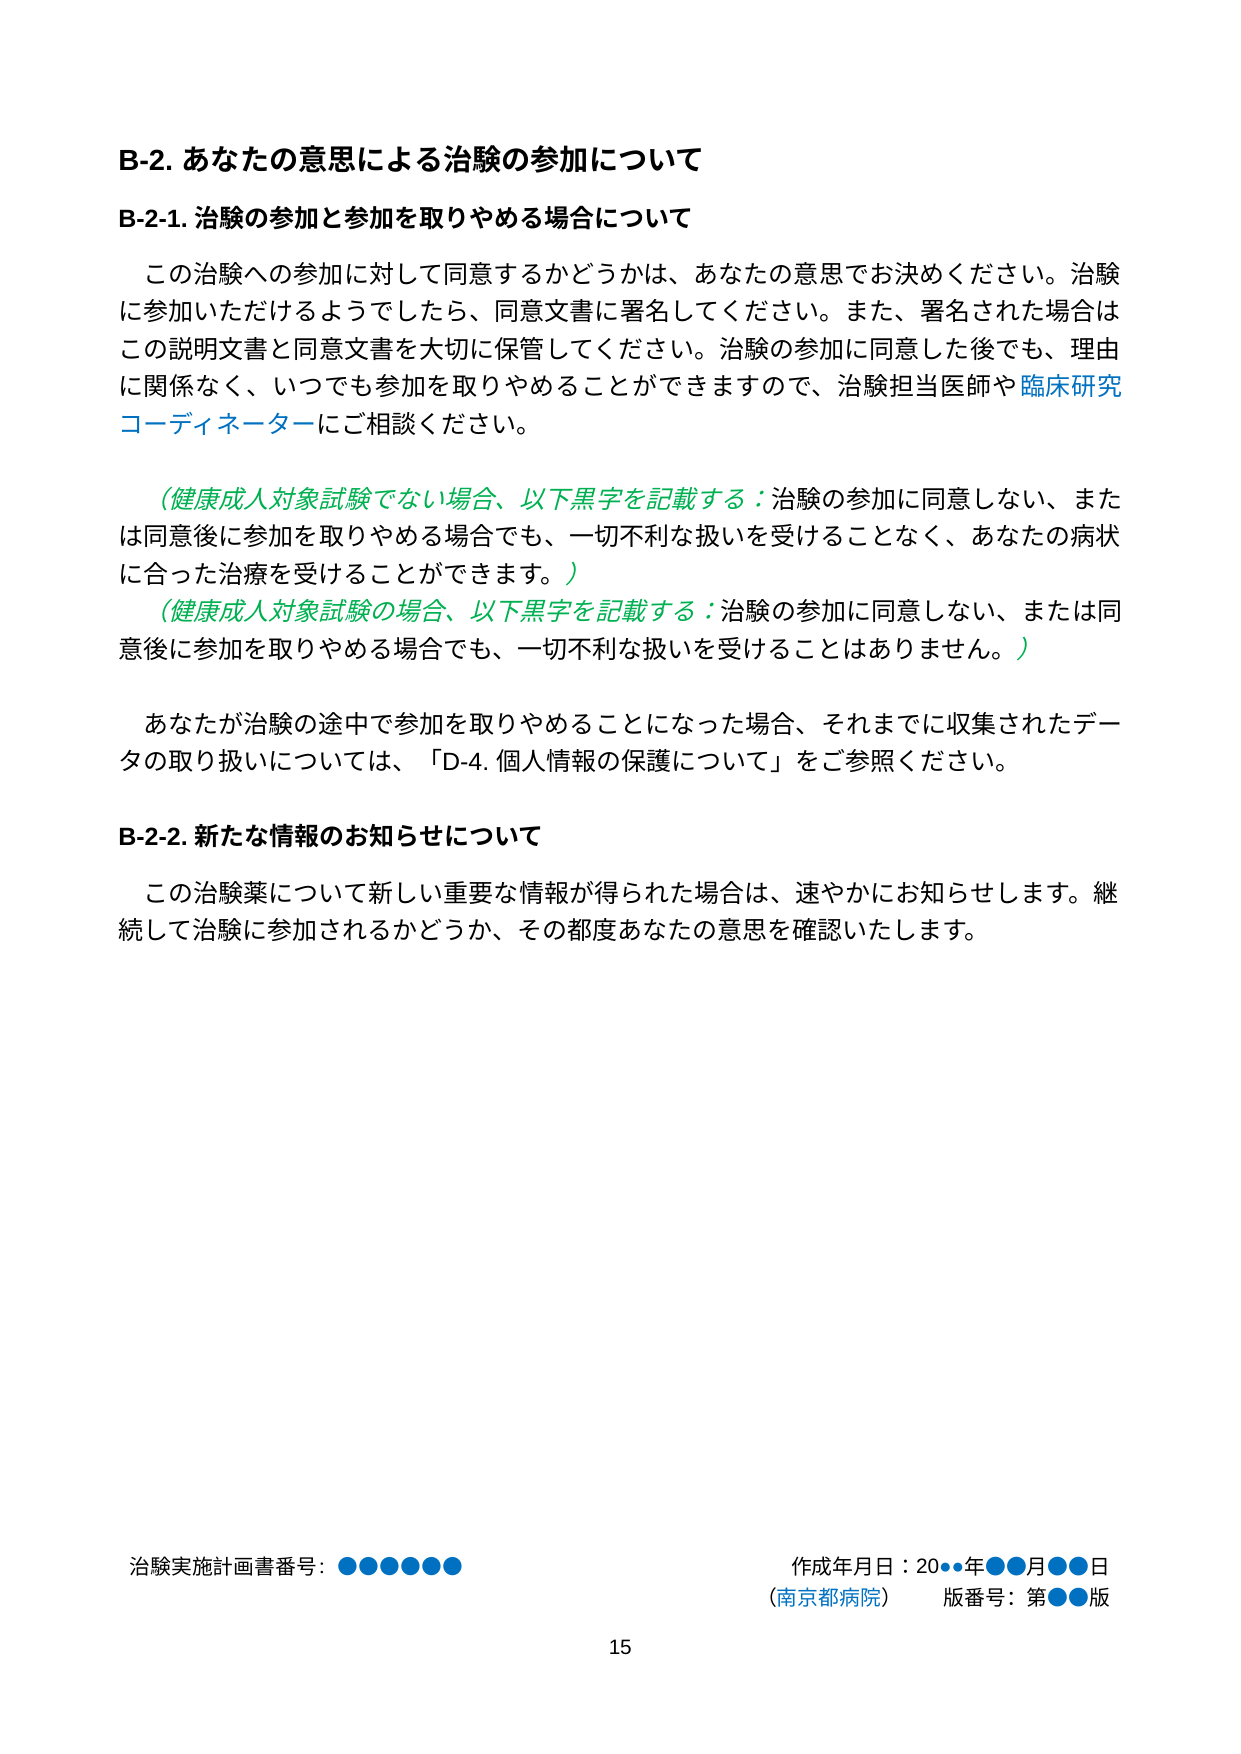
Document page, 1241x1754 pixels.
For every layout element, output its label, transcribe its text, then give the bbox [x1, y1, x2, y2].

text この治験への参加に対して同意するかどうかは、あなたの意思でお決めください。治験に参加いただけるようでしたら、同意文書に署名してください。また、署名された場合はこの説明文書と同意文書を大切に保管してください。治験の参加に同意した後でも、理由に関係なく、いつでも参加を取りやめることができますので、治験担当医師や臨床研究コーディネーターにご相談ください。 [118, 253, 1122, 441]
subtitle 新たな情報のお知らせについて [118, 816, 1122, 853]
subtitle 治験の参加と参加を取りやめる場合について [118, 197, 1122, 234]
subtitle あなたの意思による治験の参加について [118, 141, 1122, 178]
text （健康成人対象試験の場合、以下黒字を記載する：治験の参加に同意しない、または同意後に参加を取りやめる場合でも、一切不利な扱いを受けることはありません。） [118, 591, 1122, 666]
text （健康成人対象試験でない場合、以下黒字を記載する：治験の参加に同意しない、または同意後に参加を取りやめる場合でも、一切不利な扱いを受けることなく、あなたの病状に合った治療を受けることができます。） [118, 478, 1122, 591]
text あなたが治験の途中で参加を取りやめることになった場合、それまでに収集されたデータの取り扱いについては、「D-4. 個人情報の保護について」をご参照ください。 [118, 703, 1122, 778]
text この治験薬について新しい重要な情報が得られた場合は、速やかにお知らせします。継続して治験に参加されるかどうか、その都度あなたの意思を確認いたします。 [118, 872, 1122, 947]
